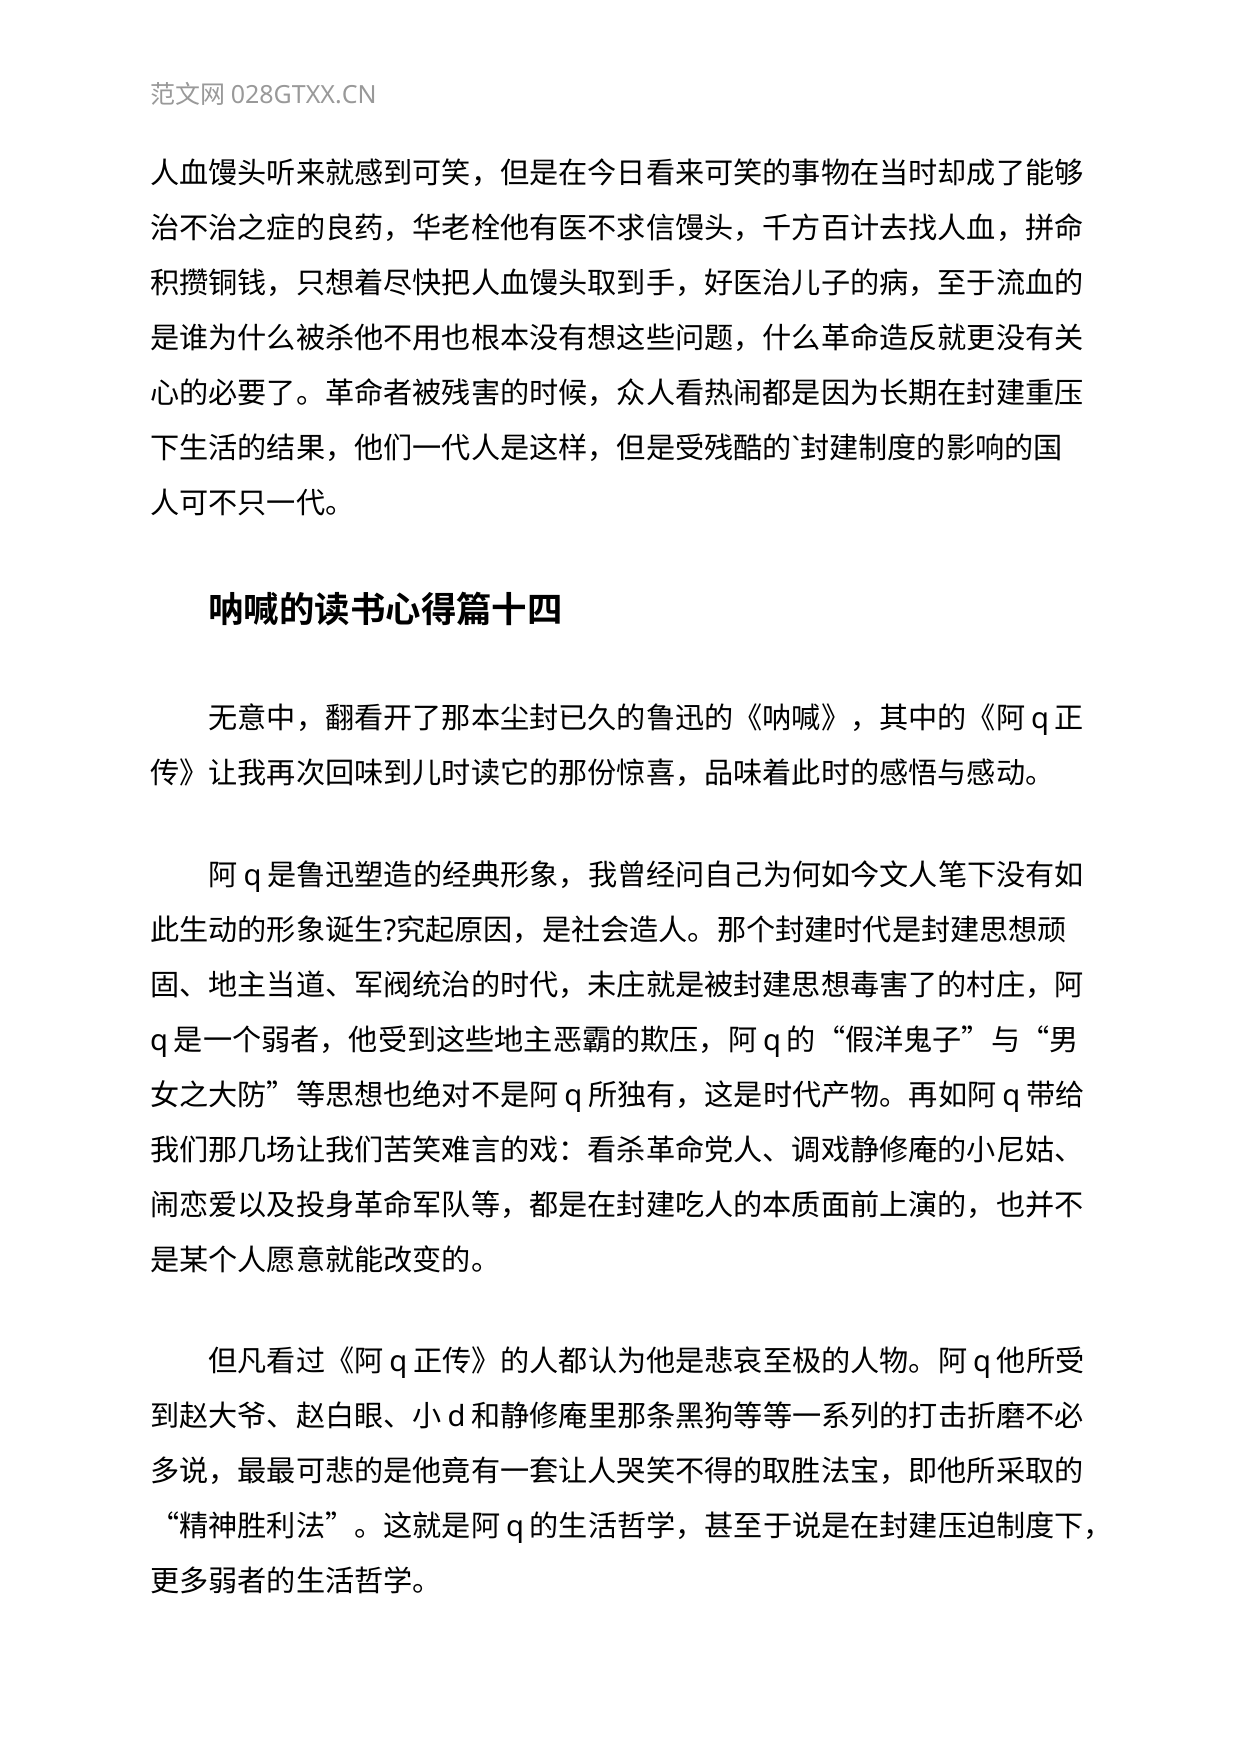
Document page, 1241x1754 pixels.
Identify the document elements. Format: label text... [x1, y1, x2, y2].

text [150, 150, 1090, 522]
text 无意中，翻看开了那本尘封已久的鲁迅的《呐喊》，其中的《阿q正传》让我再次回味到儿时读它的那份惊喜，品味着此时的感悟与感动。 [150, 695, 1090, 792]
text 阿q是鲁迅塑造的经典形象，我曾经问自己为何如今文人笔下没有如此生动的形象诞生?究起原因，是社会造人。那个封建时代是封建思想顽固、地主当道、军阀统治的时代，未庄就是被封建思想毒害了的村庄，阿q是一个弱者，他受到这些地主恶霸的欺压，阿q的“假洋鬼子”与“男女之大防”等思想也绝对不是阿q所独有，这是时代产物。再如阿q带给我们那几场让我们苦笑难言的戏：看杀革命党人、调戏静修庵的小尼姑、闹恋爱以及投身革命军队等，都是在封建吃人的本质面前上演的，也并不是某个人愿意就能改变的。 [150, 851, 1090, 1278]
text 呐喊的读书心得篇十四 [150, 581, 1090, 632]
text 但凡看过《阿q正传》的人都认为他是悲哀至极的人物。阿q他所受到赵大爷、赵白眼、小d和静修庵里那条黑狗等等一系列的打击折磨不必多说，最最可悲的是他竟有一套让人哭笑不得的取胜法宝，即他所采取的“精神胜利法”。这就是阿q的生活哲学，甚至于说是在封建压迫制度下，更多弱者的生活哲学。 [150, 1338, 1090, 1600]
